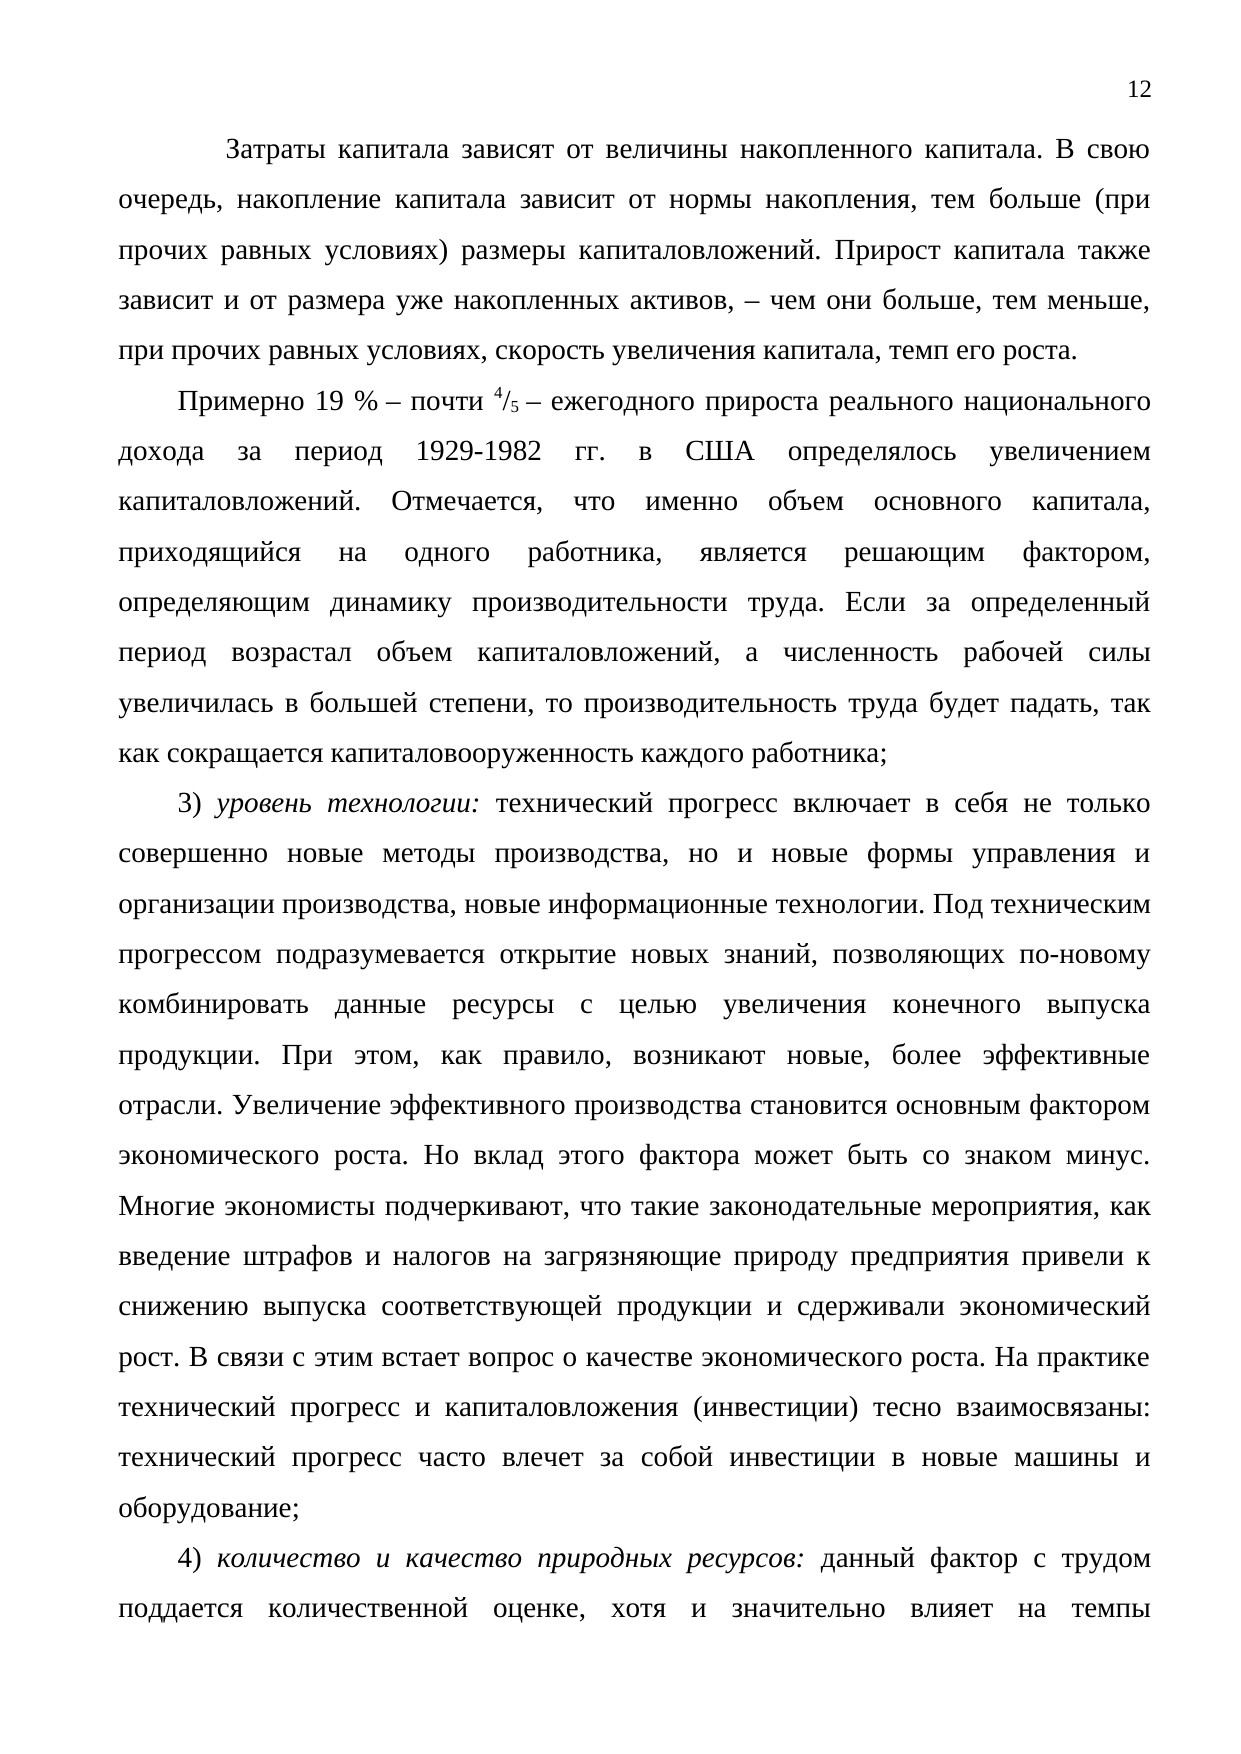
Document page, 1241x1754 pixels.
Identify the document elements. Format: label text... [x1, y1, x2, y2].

text 3) уровень технологии: технический прогресс включает в себя не только совершенно новые методы производства, но и новые формы управления и организации производства, новые информационные технологии. Под техническим прогрессом подразумевается открытие новых знаний, позволяющих по-новому комбинировать данные ресурсы с целью увеличения конечного выпуска продукции. При этом, как правило, возникают новые, более эффективные отрасли. Увеличение эффективного производства становится основным фактором экономического роста. Но вклад этого фактора может быть со знаком минус. Многие экономисты подчеркивают, что такие законодательные мероприятия, как введение штрафов и налогов на загрязняющие природу предприятия привели к снижению выпуска соответствующей продукции и сдерживали экономический рост. В связи с этим встает вопрос о качестве экономического роста. На практике технический прогресс и капиталовложения (инвестиции) тесно взаимосвязаны: технический прогресс часто влечет за собой инвестиции в новые машины и оборудование; [118, 785, 1152, 1523]
text Затраты капитала зависят от величины накопленного капитала. В свою очередь, накопление капитала зависит от нормы накопления, тем больше (при прочих равных условиях) размеры капиталовложений. Прирост капитала также зависит и от размера уже накопленных активов, – чем они больше, тем меньше, при прочих равных условиях, скорость увеличения капитала, темп его роста. [118, 131, 1152, 366]
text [118, 1540, 1152, 1624]
text Примерно 19 % – почти 4/5 – ежегодного прироста реального национального дохода за период 1929-1982 гг. в США определялось увеличением капиталовложений. Отмечается, что именно объем основного капитала, приходящийся на одного работника, является решающим фактором, определяющим динамику производительности труда. Если за определенный период возрастал объем капиталовложений, а численность рабочей силы увеличилась в большей степени, то производительность труда будет падать, так как сокращается капиталовооруженность каждого работника; [118, 383, 1152, 768]
